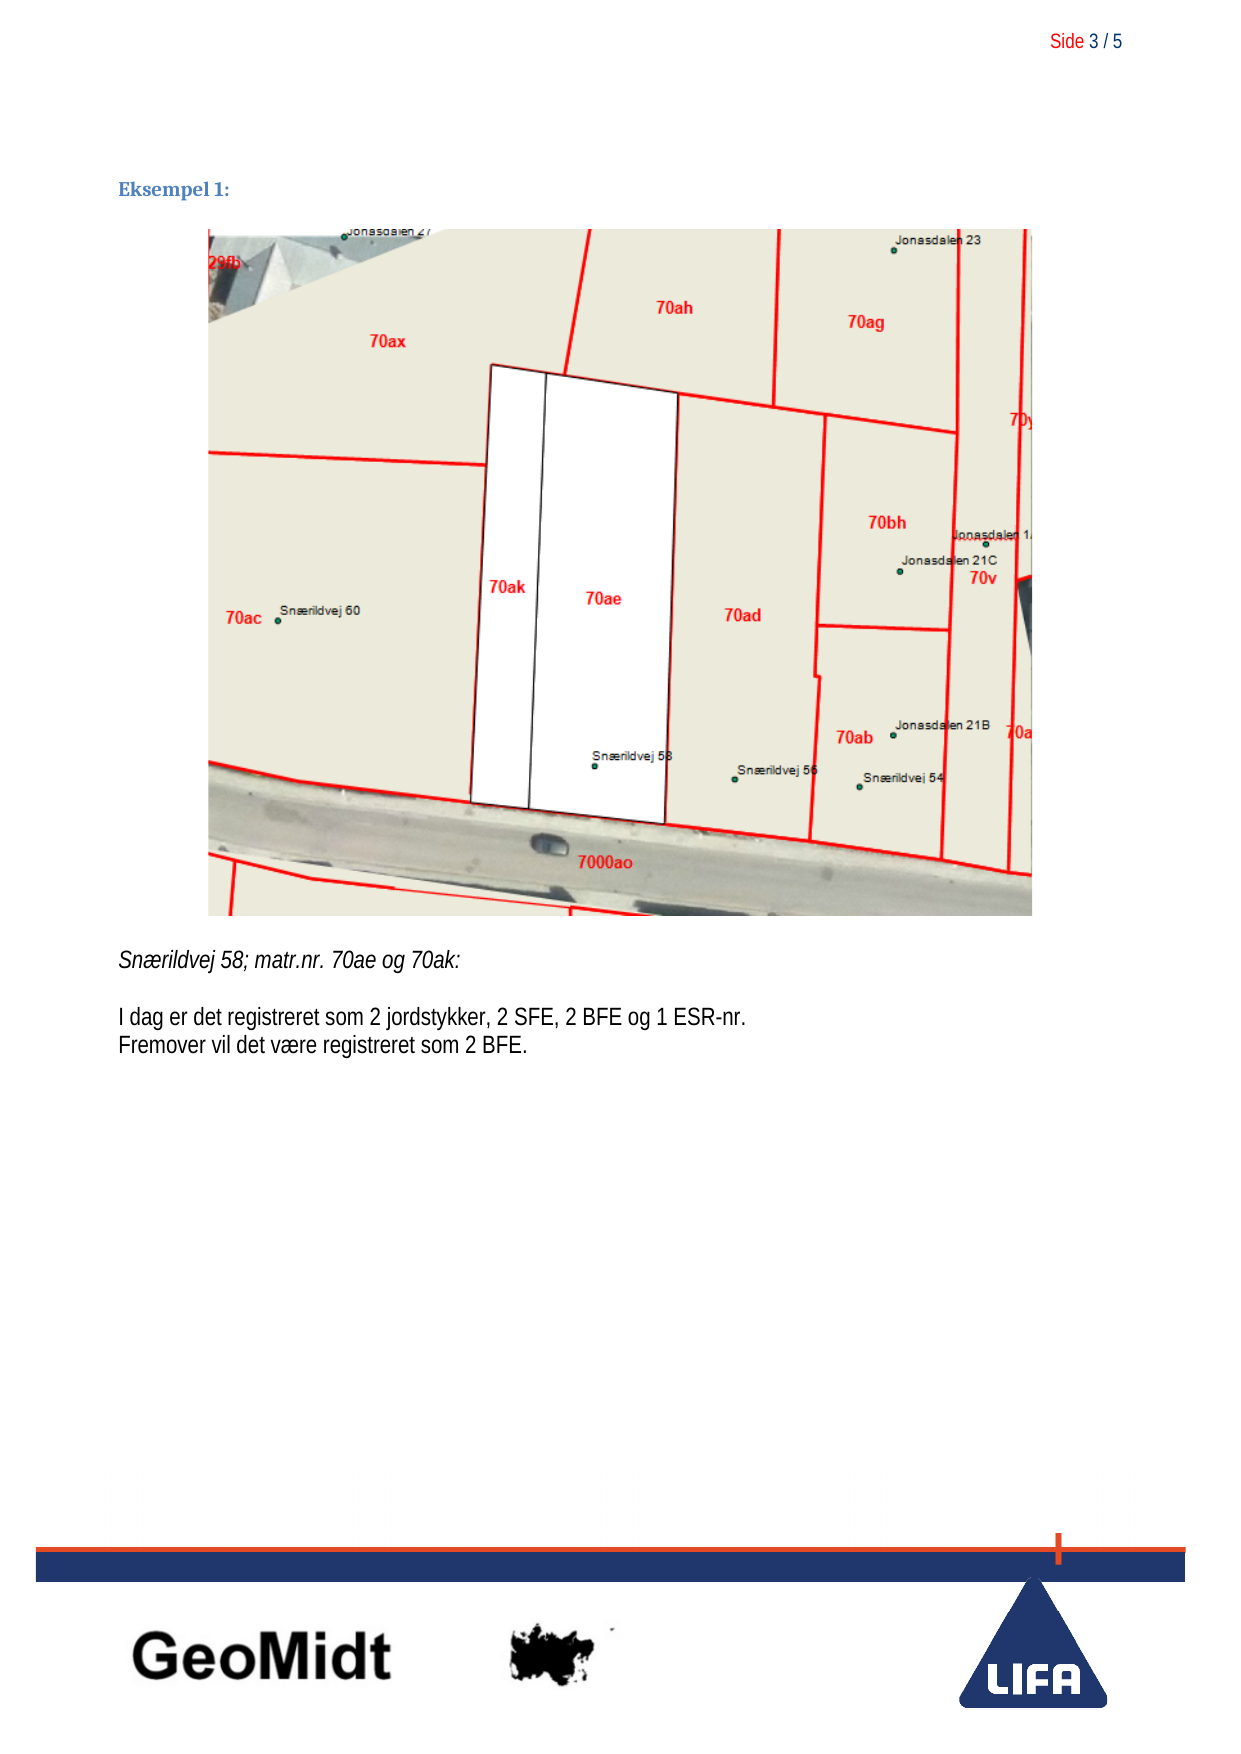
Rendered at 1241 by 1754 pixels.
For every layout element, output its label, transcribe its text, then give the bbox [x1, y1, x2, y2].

picture [118, 1611, 635, 1695]
picture [35, 1470, 1205, 1708]
text I dag er det registreret som 2 jordstykker, 2 SFE, 2 BFE og 1 ESR-nr. [118, 1002, 1122, 1031]
text Snærildvej 58; matr.nr. 70ae og 70ak: [118, 944, 1122, 973]
picture [208, 229, 1033, 916]
text Fremover vil det være registreret som 2 BFE. [118, 1031, 1122, 1059]
subtitle Eksempel 1: [118, 177, 1122, 201]
